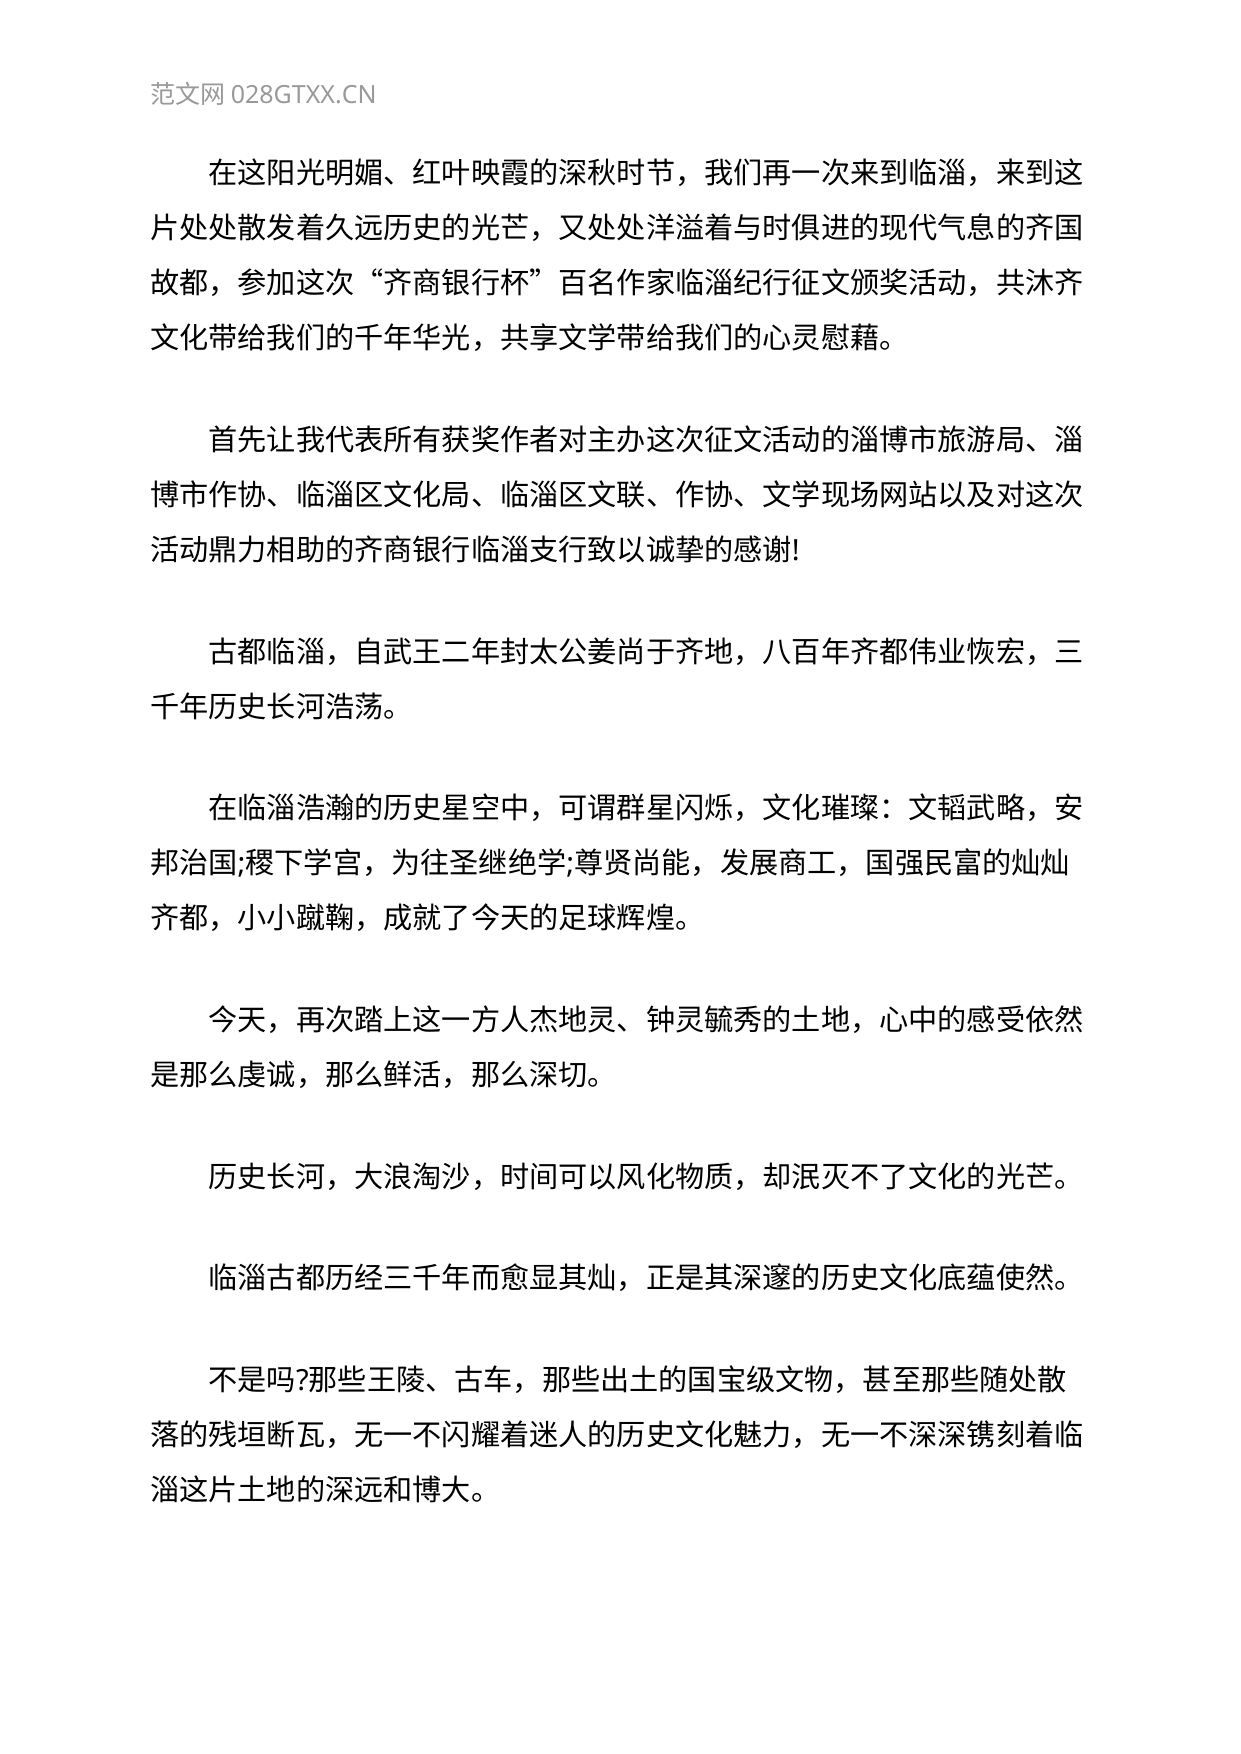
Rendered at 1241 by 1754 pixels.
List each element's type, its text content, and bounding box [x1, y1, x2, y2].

text 今天，再次踏上这一方人杰地灵、钟灵毓秀的土地，心中的感受依然是那么虔诚，那么鲜活，那么深切。 [150, 997, 1090, 1094]
text 不是吗?那些王陵、古车，那些出土的国宝级文物，甚至那些随处散落的残垣断瓦，无一不闪耀着迷人的历史文化魅力，无一不深深镌刻着临淄这片土地的深远和博大。 [150, 1357, 1090, 1509]
text 临淄古都历经三千年而愈显其灿，正是其深邃的历史文化底蕴使然。 [150, 1255, 1090, 1297]
text 首先让我代表所有获奖作者对主办这次征文活动的淄博市旅游局、淄博市作协、临淄区文化局、临淄区文联、作协、文学现场网站以及对这次活动鼎力相助的齐商银行临淄支行致以诚挚的感谢! [150, 416, 1090, 569]
text 在这阳光明媚、红叶映霞的深秋时节，我们再一次来到临淄，来到这片处处散发着久远历史的光芒，又处处洋溢着与时俱进的现代气息的齐国故都，参加这次“齐商银行杯”百名作家临淄纪行征文颁奖活动，共沐齐文化带给我们的千年华光，共享文学带给我们的心灵慰藉。 [150, 150, 1090, 357]
text 历史长河，大浪淘沙，时间可以风化物质，却泯灭不了文化的光芒。 [150, 1153, 1090, 1196]
text 在临淄浩瀚的历史星空中，可谓群星闪烁，文化璀璨：文韬武略，安邦治国;稷下学宫，为往圣继绝学;尊贤尚能，发展商工，国强民富的灿灿齐都，小小蹴鞠，成就了今天的足球辉煌。 [150, 785, 1090, 937]
text 古都临淄，自武王二年封太公姜尚于齐地，八百年齐都伟业恢宏，三千年历史长河浩荡。 [150, 628, 1090, 725]
